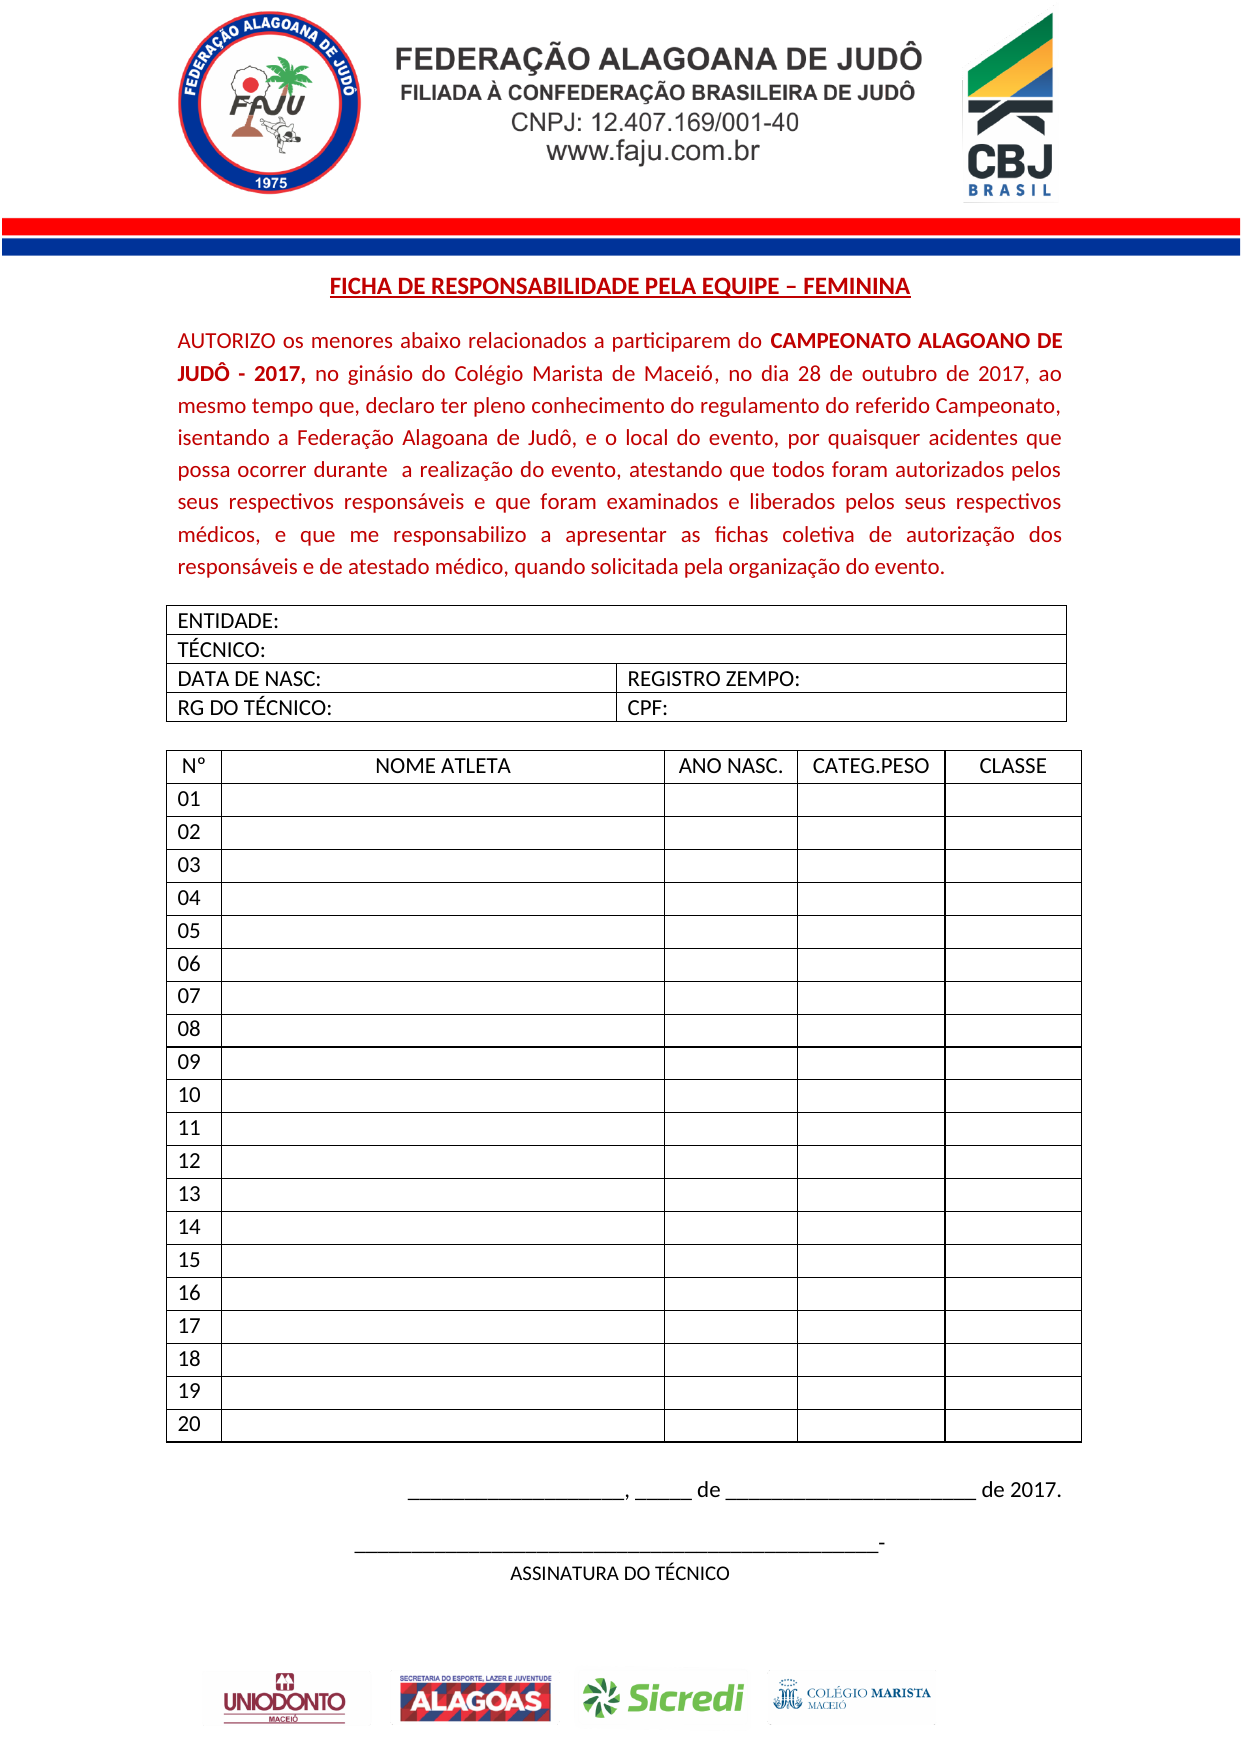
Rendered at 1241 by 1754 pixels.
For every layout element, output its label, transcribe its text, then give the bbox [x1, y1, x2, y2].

table_cell 03 [167, 850, 221, 882]
table_cell [222, 1048, 664, 1079]
table_cell 19 [167, 1377, 221, 1408]
table_cell [946, 850, 1081, 882]
table_cell [222, 883, 664, 915]
table_cell 20 [167, 1410, 221, 1441]
table_header Nº [167, 751, 221, 783]
table_cell [946, 1179, 1081, 1211]
table_cell [665, 1146, 797, 1178]
table_header ENTIDADE: [167, 606, 1066, 634]
table_cell [798, 784, 944, 816]
table_cell [798, 1113, 944, 1145]
table_cell [798, 1377, 944, 1408]
table_cell 17 [167, 1311, 221, 1343]
table_cell 04 [167, 883, 221, 915]
text ___________________, _____ de ______________________ de 2017. [177, 1475, 1063, 1503]
table_cell [946, 1212, 1081, 1244]
text AUTORIZO os menores abaixo relacionados a participarem do CAMPEONATO ALAGOANO DE JUDÔ - 2017, no ginásio do Colégio Marista de Maceió, no dia 28 de outubro de 2017, ao mesmo tempo que, declaro ter pleno conhecimento do regulamento do referido Campeonato, isentando a Federação Alagoana de Judô, e o local do evento, por quaisquer acidentes que possa ocorrer durante a realização do evento, atestando que todos foram autorizados pelos seus respectivos responsáveis e que foram examinados e liberados pelos seus respectivos médicos, e que me responsabilizo a apresentar as fichas coletiva de autorização dos responsáveis e de atestado médico, quando solicitada pela organização do evento. [177, 327, 1063, 580]
table_cell [946, 1245, 1081, 1277]
table_cell [222, 1377, 664, 1408]
table_cell [665, 817, 797, 849]
table_cell [798, 850, 944, 882]
table_cell [222, 1212, 664, 1244]
table_cell 16 [167, 1278, 221, 1310]
table_cell [665, 1278, 797, 1310]
table_cell [665, 982, 797, 1013]
table_cell 15 [167, 1245, 221, 1277]
table_cell [222, 1245, 664, 1277]
table_cell [798, 1146, 944, 1178]
title FICHA DE RESPONSABILIDADE PELA EQUIPE – FEMININA [177, 270, 1063, 301]
table_cell [665, 1245, 797, 1277]
table_cell [222, 1278, 664, 1310]
table_cell 13 [167, 1179, 221, 1211]
table_cell [665, 1410, 797, 1441]
table_cell [798, 1410, 944, 1441]
table_cell 06 [167, 949, 221, 981]
table_cell 09 [167, 1048, 221, 1079]
table_cell [798, 1080, 944, 1112]
table_cell [665, 1048, 797, 1079]
table_cell [946, 1048, 1081, 1079]
picture [2, 0, 1241, 310]
table_cell 14 [167, 1212, 221, 1244]
table_cell [946, 982, 1081, 1013]
table_cell [665, 850, 797, 882]
table_cell [222, 817, 664, 849]
table_cell [946, 1377, 1081, 1408]
table_cell REGISTRO ZEMPO: [617, 664, 1066, 692]
table_cell [222, 784, 664, 816]
table_cell 02 [167, 817, 221, 849]
table_cell [946, 1113, 1081, 1145]
table_header ANO NASC. [665, 751, 797, 783]
table_cell [222, 949, 664, 981]
table_cell [665, 949, 797, 981]
table_cell [222, 1179, 664, 1211]
table_cell [222, 916, 664, 948]
table_cell RG DO TÉCNICO: [167, 693, 616, 721]
table_cell [665, 1015, 797, 1046]
table_cell [222, 1146, 664, 1178]
table_cell [798, 1015, 944, 1046]
table_cell DATA DE NASC: [167, 664, 616, 692]
table_cell [946, 817, 1081, 849]
table_cell 05 [167, 916, 221, 948]
table_cell [665, 1377, 797, 1408]
table_header CATEG.PESO [798, 751, 944, 783]
table_cell [946, 883, 1081, 915]
table_cell [222, 1344, 664, 1376]
table_cell [946, 1015, 1081, 1046]
table_cell [946, 1410, 1081, 1441]
table_cell [665, 1113, 797, 1145]
table_cell 08 [167, 1015, 221, 1046]
table_cell 01 [167, 784, 221, 816]
table_cell 07 [167, 982, 221, 1013]
table_cell [665, 1311, 797, 1343]
table_cell [798, 916, 944, 948]
table_cell [665, 784, 797, 816]
table_cell 12 [167, 1146, 221, 1178]
table_cell 10 [167, 1080, 221, 1112]
table_cell [946, 1344, 1081, 1376]
table_cell [798, 1048, 944, 1079]
table_cell [222, 850, 664, 882]
text ASSINATURA DO TÉCNICO [177, 1560, 1063, 1585]
table_cell 18 [167, 1344, 221, 1376]
table_cell [665, 1344, 797, 1376]
table_cell [946, 949, 1081, 981]
table_cell [665, 1212, 797, 1244]
table_cell [798, 883, 944, 915]
table_header NOME ATLETA [222, 751, 664, 783]
table_cell [798, 1245, 944, 1277]
table_cell [798, 817, 944, 849]
table_cell [946, 1278, 1081, 1310]
table_cell [946, 916, 1081, 948]
table_cell [665, 1080, 797, 1112]
table_cell [222, 1015, 664, 1046]
table_cell [222, 1410, 664, 1441]
table_cell [946, 1146, 1081, 1178]
table_cell [222, 1311, 664, 1343]
table_cell [946, 1080, 1081, 1112]
table_cell [946, 1311, 1081, 1343]
table_cell TÉCNICO: [167, 635, 1066, 663]
text ______________________________________________- [177, 1528, 1063, 1556]
table_cell [222, 1113, 664, 1145]
table_cell [798, 1212, 944, 1244]
table_cell [222, 982, 664, 1013]
table_cell [798, 1311, 944, 1343]
table_cell [798, 1278, 944, 1310]
table_cell [798, 1179, 944, 1211]
table_cell [946, 784, 1081, 816]
table_header CLASSE [946, 751, 1081, 783]
table_cell CPF: [617, 693, 1066, 721]
table_cell [798, 982, 944, 1013]
table_cell [665, 916, 797, 948]
table_cell [798, 949, 944, 981]
picture [202, 1665, 937, 1731]
table_cell [665, 883, 797, 915]
table_cell [222, 1080, 664, 1112]
table_cell [665, 1179, 797, 1211]
table_cell 11 [167, 1113, 221, 1145]
table_cell [798, 1344, 944, 1376]
